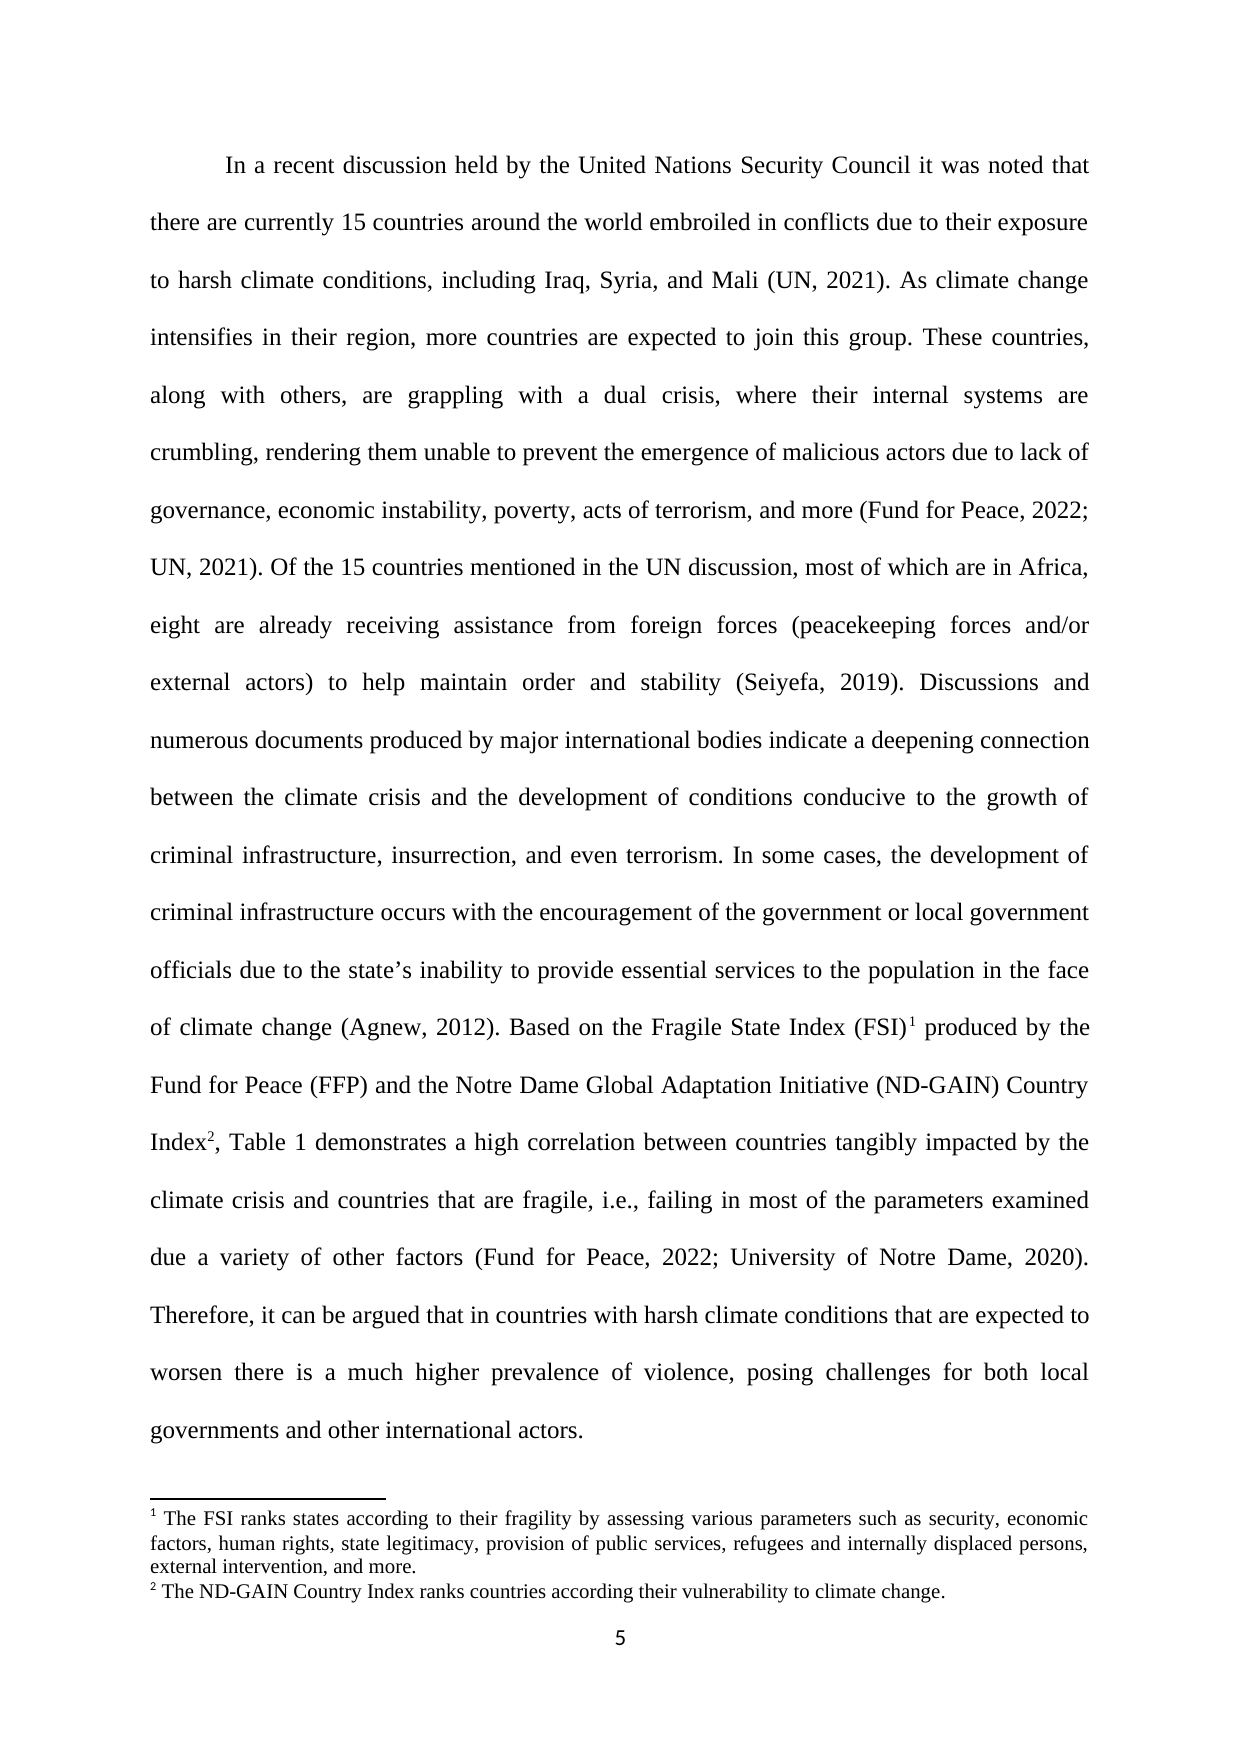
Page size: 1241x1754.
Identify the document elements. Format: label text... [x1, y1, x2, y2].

text In a recent discussion held by the United Nations Security Council it was noted that there are currently 15 countries around the world embroiled in conflicts due to their exposure to harsh climate conditions, including Iraq, Syria, and Mali (UN, 2021). As climate change intensifies in their region, more countries are expected to join this group. These countries, along with others, are grappling with a dual crisis, where their internal systems are crumbling, rendering them unable to prevent the emergence of malicious actors due to lack of governance, economic instability, poverty, acts of terrorism, and more (Fund for Peace, 2022; UN, 2021). Of the 15 countries mentioned in the UN discussion, most of which are in Africa, eight are already receiving assistance from foreign forces (peacekeeping forces and/or external actors) to help maintain order and stability (Seiyefa, 2019). Discussions and numerous documents produced by major international bodies indicate a deepening connection between the climate crisis and the development of conditions conducive to the growth of criminal infrastructure, insurrection, and even terrorism. In some cases, the development of criminal infrastructure occurs with the encouragement of the government or local government officials due to the state’s inability to provide essential services to the population in the face of climate change (Agnew, 2012). Based on the Fragile State Index (FSI) produced by the Fund for Peace (FFP) and the Notre Dame Global Adaptation Initiative (ND-GAIN) Country Index, Table 1 demonstrates a high correlation between countries tangibly impacted by the climate crisis and countries that are fragile, i.e., failing in most of the parameters examined due a variety of other factors (Fund for Peace, 2022; University of Notre Dame, 2020). Therefore, it can be argued that in countries with harsh climate conditions that are expected to worsen there is a much higher prevalence of violence, posing challenges for both local governments and other international actors. [150, 150, 1090, 1444]
